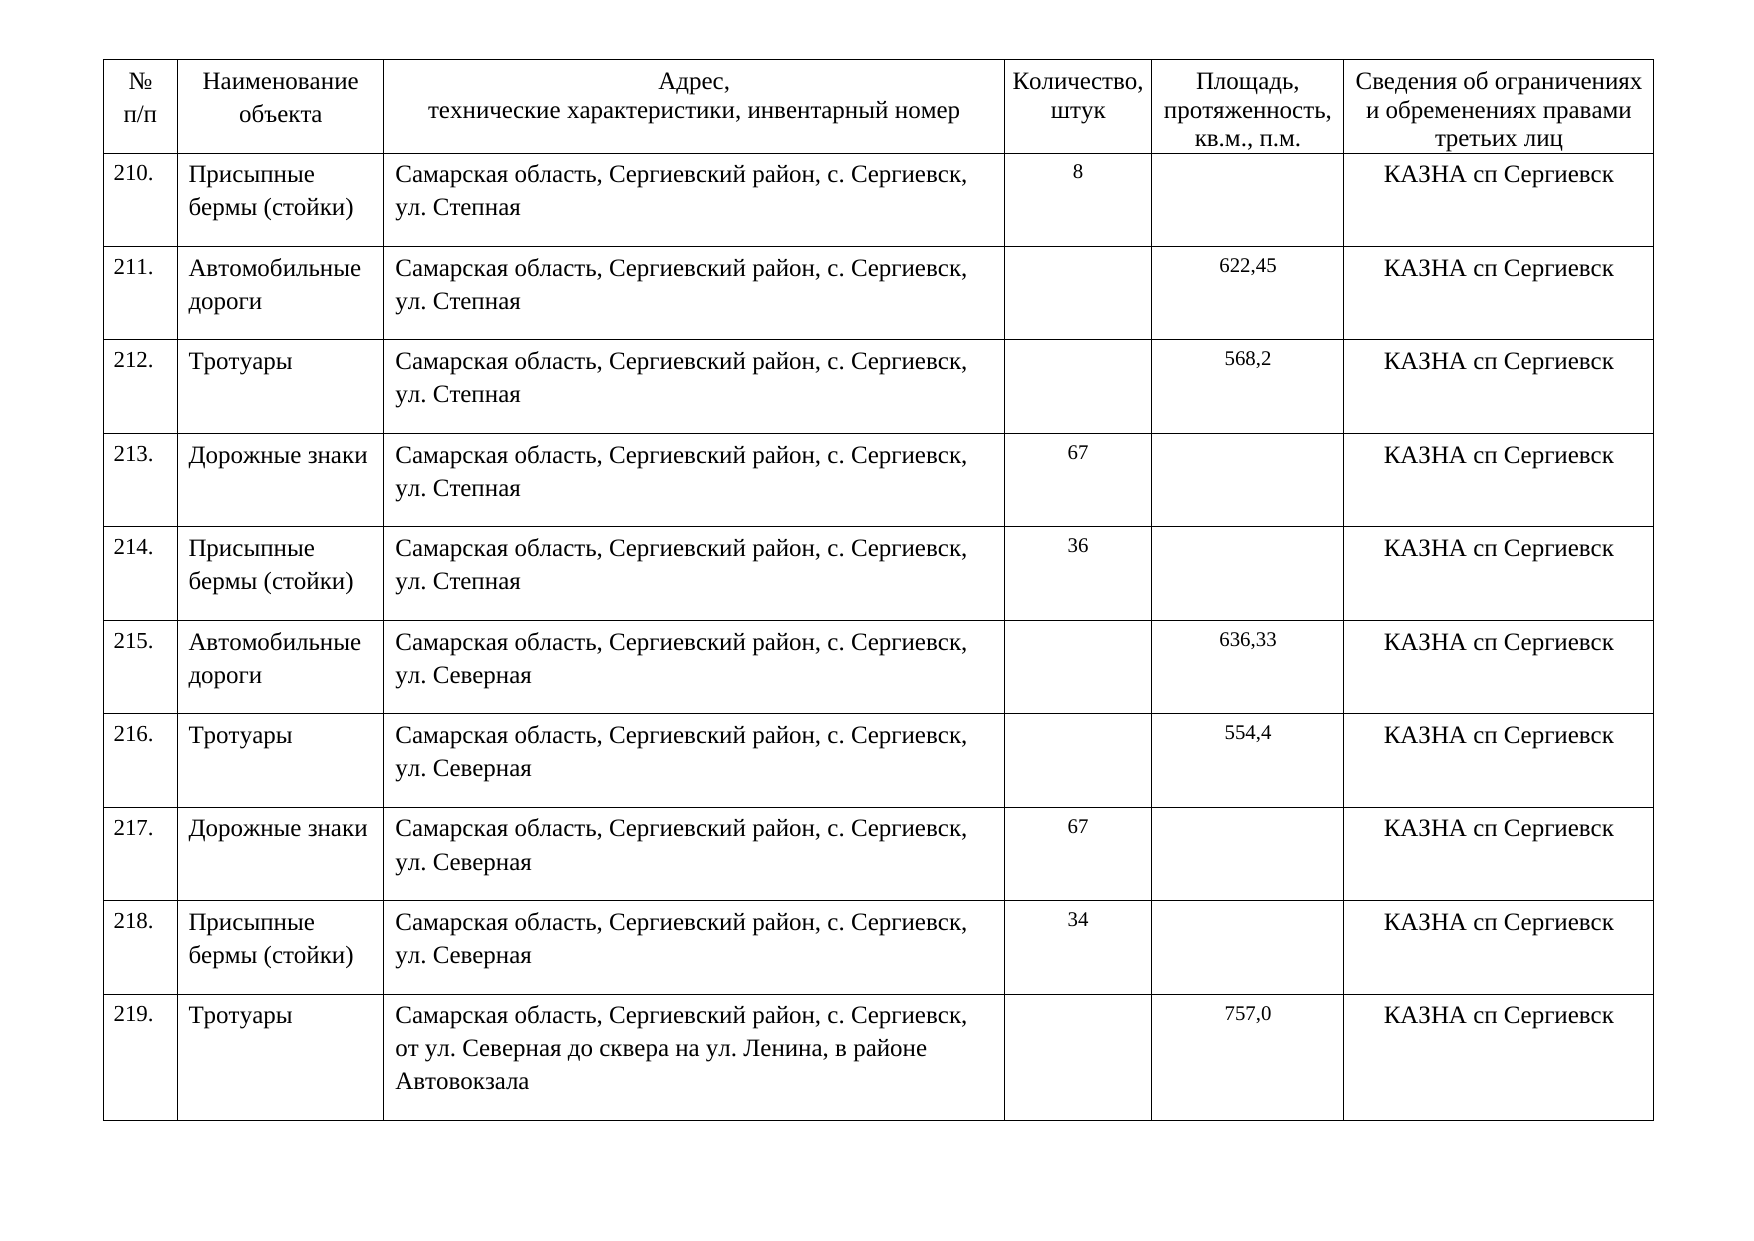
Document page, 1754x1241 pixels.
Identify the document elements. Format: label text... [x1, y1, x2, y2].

table_header Площадь, протяженность, кв.м., п.м. [1152, 60, 1343, 152]
table_cell 67 [1005, 434, 1151, 526]
table_cell [104, 808, 177, 900]
table_cell Самарская область, Сергиевский район, с. Сергиевск, ул. Степная [384, 434, 1004, 526]
table_cell КАЗНА сп Сергиевск [1344, 808, 1653, 900]
table_cell [104, 901, 177, 993]
table_cell [1152, 808, 1343, 900]
table_cell Самарская область, Сергиевский район, с. Сергиевск, ул. Степная [384, 247, 1004, 339]
table_cell КАЗНА сп Сергиевск [1344, 434, 1653, 526]
table_cell Присыпные бермы (стойки) [178, 527, 383, 620]
table_cell Тротуары [178, 714, 383, 807]
table_cell Самарская область, Сергиевский район, с. Сергиевск, ул. Степная [384, 154, 1004, 246]
table_cell Самарская область, Сергиевский район, с. Сергиевск, ул. Степная [384, 527, 1004, 620]
table_cell 757,0 [1152, 995, 1343, 1120]
table_cell [1005, 995, 1151, 1120]
table_cell КАЗНА сп Сергиевск [1344, 154, 1653, 246]
table_cell [1005, 714, 1151, 807]
table_cell Самарская область, Сергиевский район, с. Сергиевск, ул. Северная [384, 901, 1004, 993]
table_cell [1152, 434, 1343, 526]
table_cell Автомобильные дороги [178, 247, 383, 339]
table_cell 34 [1005, 901, 1151, 993]
table_cell [1005, 247, 1151, 339]
table_cell Самарская область, Сергиевский район, с. Сергиевск, ул. Степная [384, 340, 1004, 433]
table_cell [1005, 621, 1151, 713]
table_cell КАЗНА сп Сергиевск [1344, 621, 1653, 713]
table_cell Самарская область, Сергиевский район, с. Сергиевск, от ул. Северная до сквера на ул. Ленина, в районе Автовокзала [384, 995, 1004, 1120]
table_cell КАЗНА сп Сергиевск [1344, 995, 1653, 1120]
table_cell [1152, 527, 1343, 620]
table_cell [104, 527, 177, 620]
table_cell [104, 340, 177, 433]
table_cell Присыпные бермы (стойки) [178, 901, 383, 993]
table_cell [104, 621, 177, 713]
table_cell Тротуары [178, 340, 383, 433]
table_cell Дорожные знаки [178, 434, 383, 526]
table_cell 36 [1005, 527, 1151, 620]
table_header Наименование объекта [178, 60, 383, 152]
table_header Сведения об ограничениях и обременениях правами третьих лиц [1344, 60, 1653, 152]
table_cell КАЗНА сп Сергиевск [1344, 247, 1653, 339]
table_cell 568,2 [1152, 340, 1343, 433]
table_cell [1005, 340, 1151, 433]
table_cell 636,33 [1152, 621, 1343, 713]
table_cell КАЗНА сп Сергиевск [1344, 714, 1653, 807]
table_cell [1152, 901, 1343, 993]
table_header Количество, штук [1005, 60, 1151, 152]
table_cell 8 [1005, 154, 1151, 246]
table_cell 67 [1005, 808, 1151, 900]
table_cell КАЗНА сп Сергиевск [1344, 901, 1653, 993]
table_cell [104, 714, 177, 807]
table_cell [104, 247, 177, 339]
table_cell Присыпные бермы (стойки) [178, 154, 383, 246]
table_cell [104, 434, 177, 526]
table_cell КАЗНА сп Сергиевск [1344, 340, 1653, 433]
table_cell 554,4 [1152, 714, 1343, 807]
table_cell Самарская область, Сергиевский район, с. Сергиевск, ул. Северная [384, 808, 1004, 900]
table_cell Самарская область, Сергиевский район, с. Сергиевск, ул. Северная [384, 621, 1004, 713]
table_cell Самарская область, Сергиевский район, с. Сергиевск, ул. Северная [384, 714, 1004, 807]
table_header Адрес, технические характеристики, инвентарный номер [384, 60, 1004, 152]
table_cell Тротуары [178, 995, 383, 1120]
table_cell Дорожные знаки [178, 808, 383, 900]
table_cell КАЗНА сп Сергиевск [1344, 527, 1653, 620]
table_cell 622,45 [1152, 247, 1343, 339]
table_header № п/п [104, 60, 177, 152]
table_cell [1152, 154, 1343, 246]
table_cell Автомобильные дороги [178, 621, 383, 713]
table_cell [104, 154, 177, 246]
table_cell [104, 995, 177, 1120]
